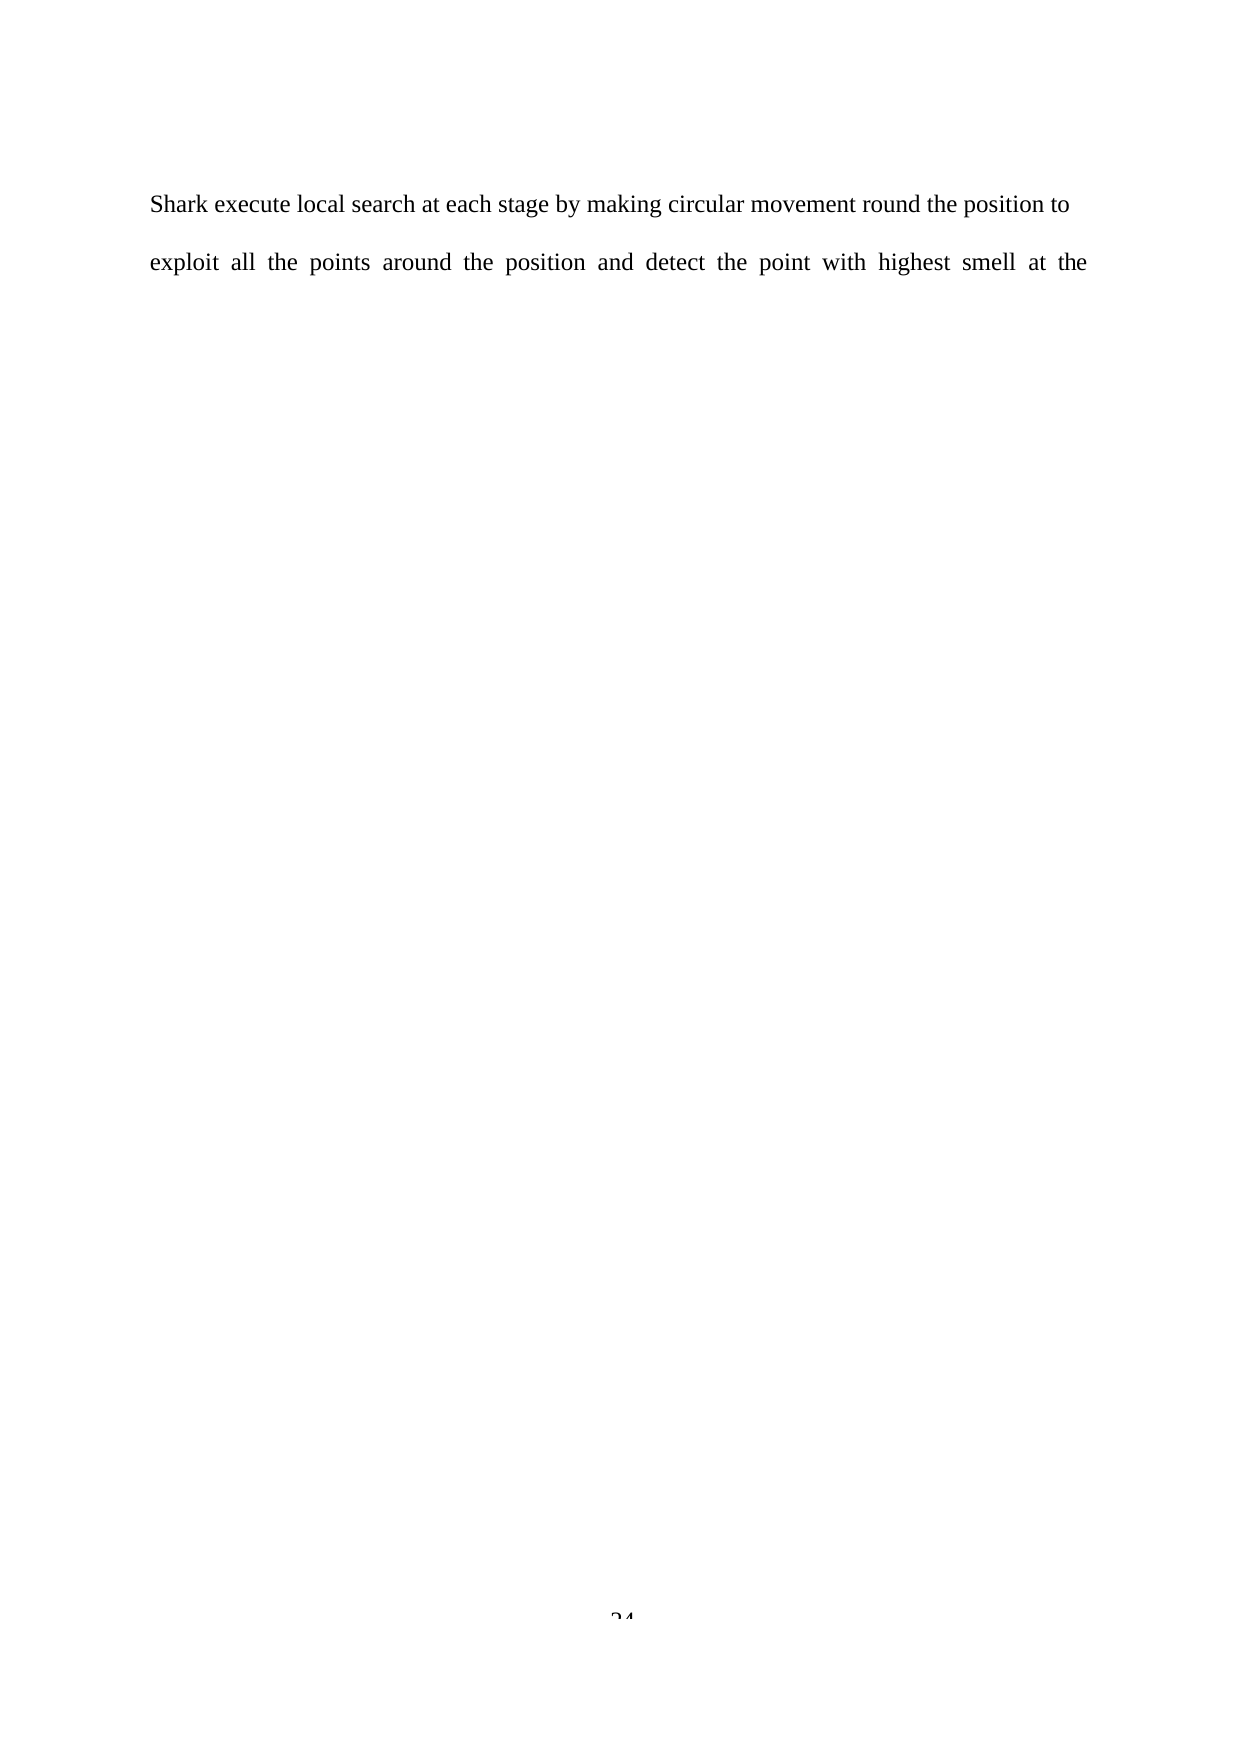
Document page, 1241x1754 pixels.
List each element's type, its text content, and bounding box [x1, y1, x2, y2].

text Shark execute local search at each stage by making circular movement round the position to exploit all the points around the position and detect the point with highest smell at the [149, 189, 1092, 276]
